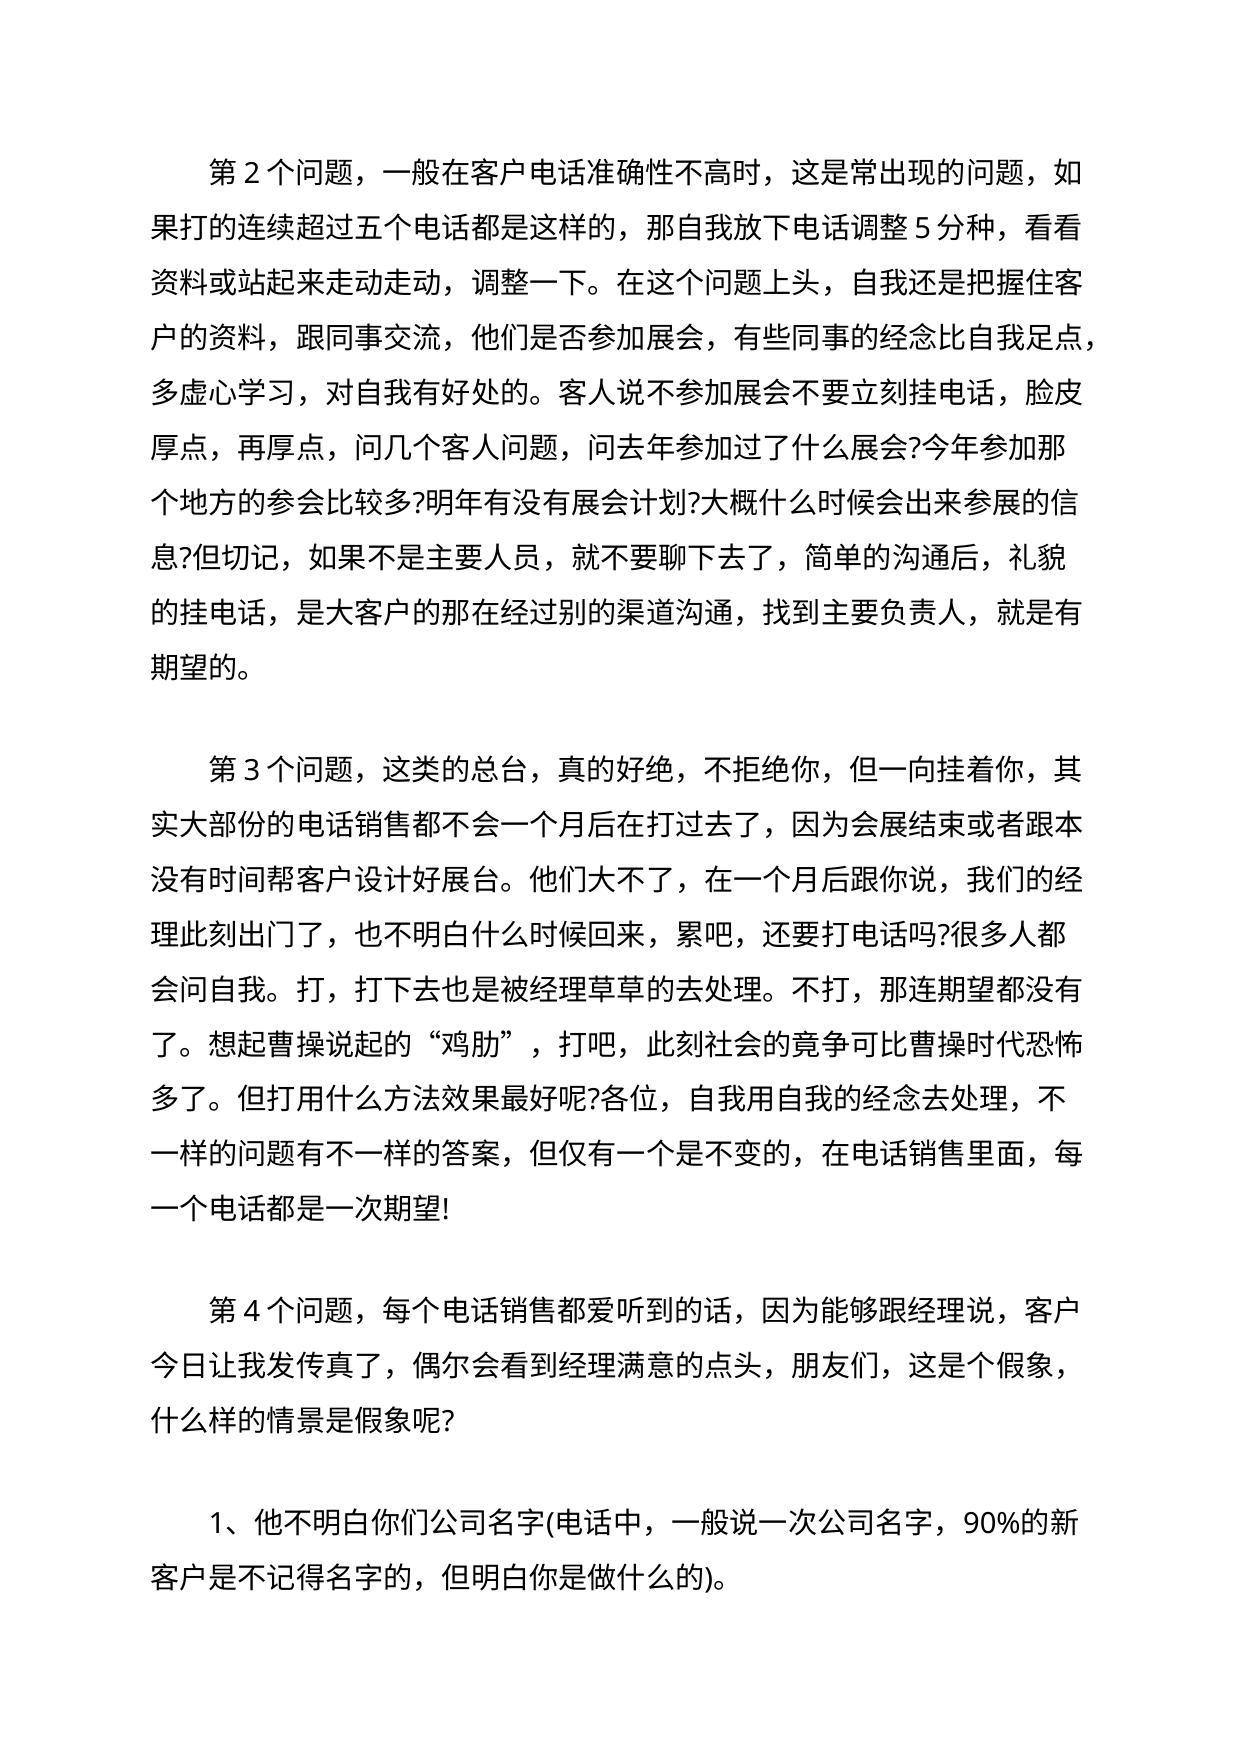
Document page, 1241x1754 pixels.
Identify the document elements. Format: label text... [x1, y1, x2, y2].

text 第4个问题，每个电话销售都爱听到的话，因为能够跟经理说，客户今日让我发传真了，偶尔会看到经理满意的点头，朋友们，这是个假象，什么样的情景是假象呢? [150, 1288, 1090, 1440]
text 第2个问题，一般在客户电话准确性不高时，这是常出现的问题，如果打的连续超过五个电话都是这样的，那自我放下电话调整5分种，看看资料或站起来走动走动，调整一下。在这个问题上头，自我还是把握住客户的资料，跟同事交流，他们是否参加展会，有些同事的经念比自我足点，多虚心学习，对自我有好处的。客人说不参加展会不要立刻挂电话，脸皮厚点，再厚点，问几个客人问题，问去年参加过了什么展会?今年参加那个地方的参会比较多?明年有没有展会计划?大概什么时候会出来参展的信息?但切记，如果不是主要人员，就不要聊下去了，简单的沟通后，礼貌的挂电话，是大客户的那在经过别的渠道沟通，找到主要负责人，就是有期望的。 [150, 150, 1090, 687]
text 第3个问题，这类的总台，真的好绝，不拒绝你，但一向挂着你，其实大部份的电话销售都不会一个月后在打过去了，因为会展结束或者跟本没有时间帮客户设计好展台。他们大不了，在一个月后跟你说，我们的经理此刻出门了，也不明白什么时候回来，累吧，还要打电话吗?很多人都会问自我。打，打下去也是被经理草草的去处理。不打，那连期望都没有了。想起曹操说起的“鸡肋”，打吧，此刻社会的竟争可比曹操时代恐怖多了。但打用什么方法效果最好呢?各位，自我用自我的经念去处理，不一样的问题有不一样的答案，但仅有一个是不变的，在电话销售里面，每一个电话都是一次期望! [150, 746, 1090, 1228]
text 1、他不明白你们公司名字(电话中，一般说一次公司名字，90%的新客户是不记得名字的，但明白你是做什么的)。 [150, 1500, 1090, 1597]
